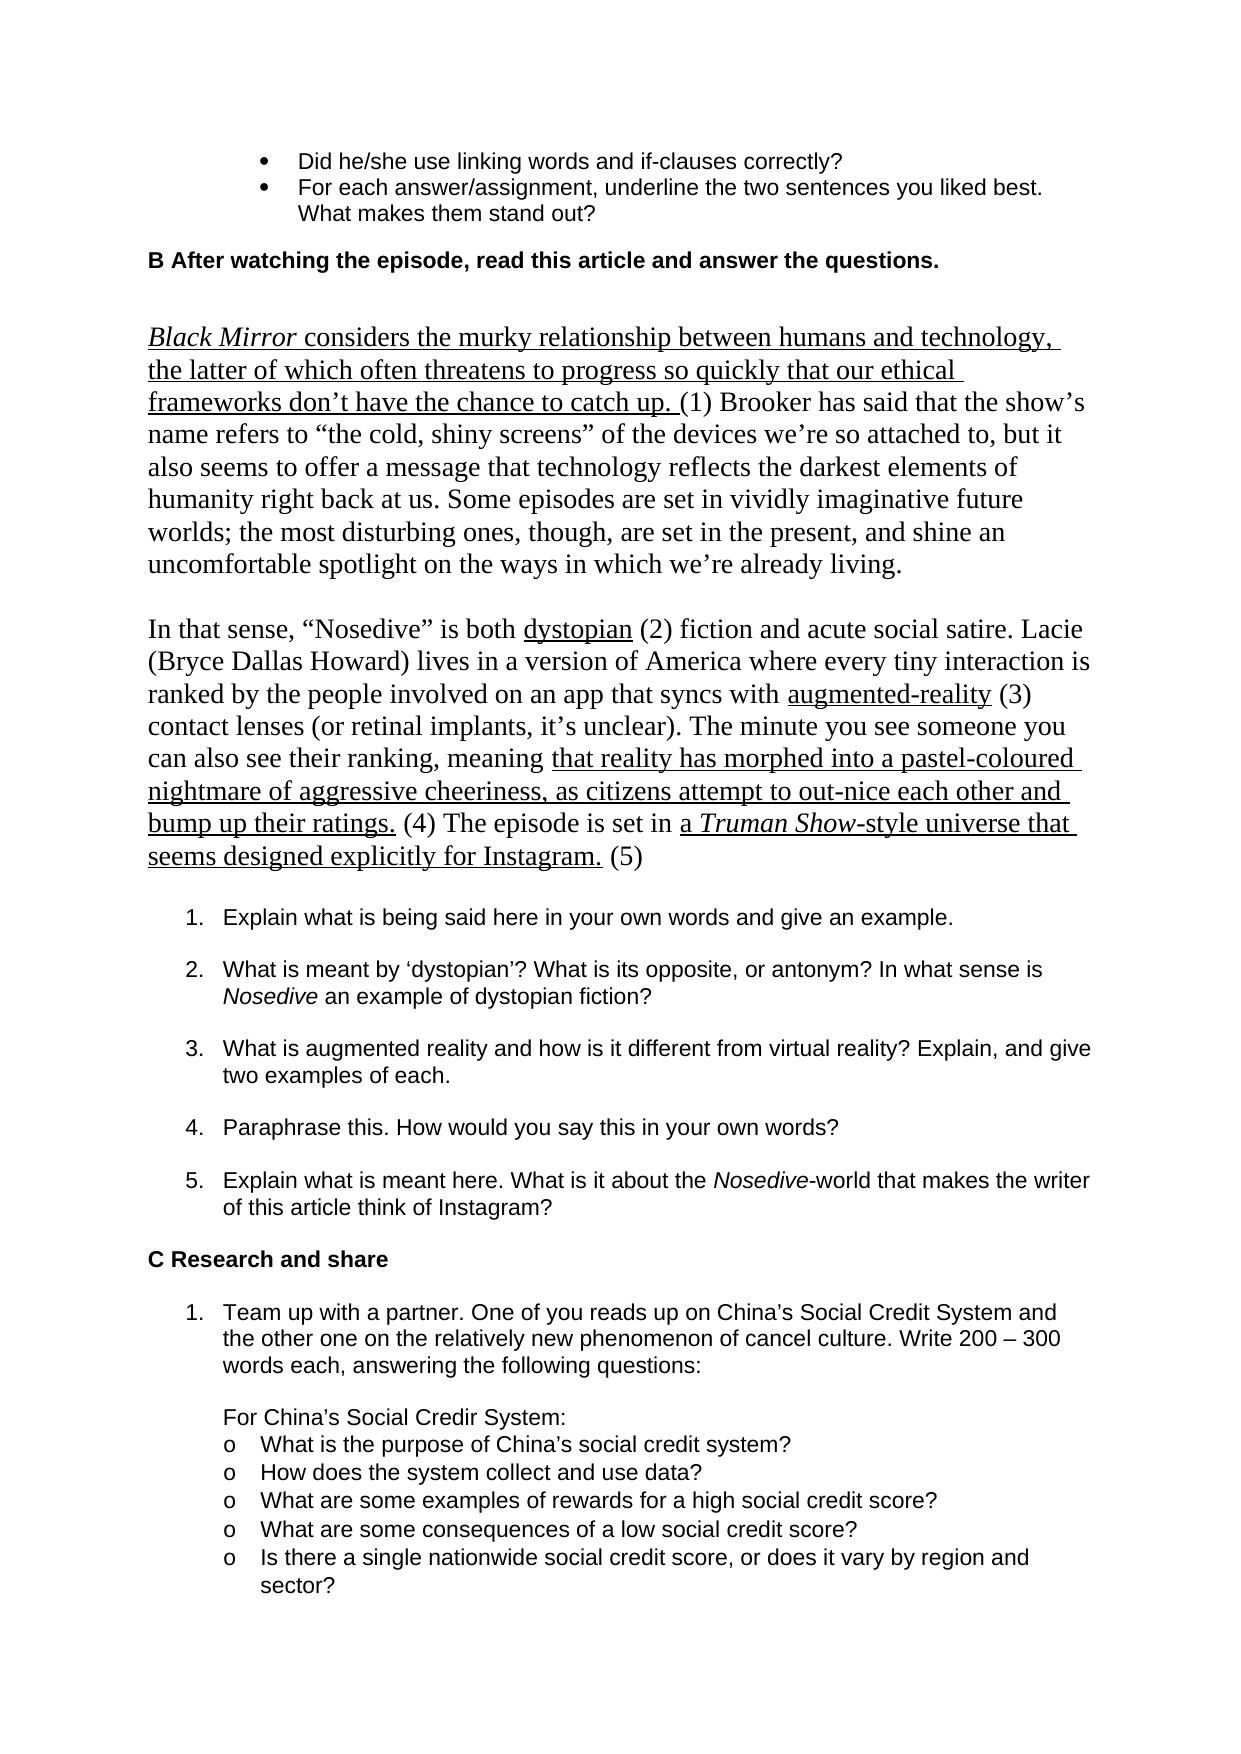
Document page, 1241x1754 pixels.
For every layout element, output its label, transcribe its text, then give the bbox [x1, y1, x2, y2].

list For each answer/assignment, underline the two sentences you liked best. What makes them stand out? [260, 174, 1093, 227]
list Explain what is meant here. What is it about the Nosedive-world that makes the writer of this article think of Instagram? [185, 1167, 1093, 1220]
list Explain what is being said here in your own words and give an example. [185, 903, 1093, 930]
text Black Mirror considers the murky relationship between humans and technology, the latter of which often threatens to progress so quickly that our ethical frameworks don’t have the chance to catch up. (1) Brooker has said that the show’s name refers to “the cold, shiny screens” of the devices we’re so attached to, but it also seems to offer a message that technology reflects the darkest elements of humanity right back at us. Some episodes are set in vividly imaginative future worlds; the most disturbing ones, though, are set in the present, and shine an uncomfortable spotlight on the ways in which we’re already living. [148, 320, 1093, 579]
list Did he/she use linking words and if-clauses correctly? [260, 148, 1093, 174]
text C Research and share [148, 1246, 1093, 1272]
text B After watching the episode, read this article and answer the questions. [148, 227, 1093, 273]
list What is meant by ‘dystopian’? What is its opposite, or antonym? In what sense is Nosedive an example of dystopian fiction? [185, 956, 1093, 1009]
list For China’s Social Credir System: [223, 1404, 1093, 1431]
list What are some examples of rewards for a high social credit score? [223, 1487, 1093, 1516]
list Paraphrase this. How would you say this in your own words? [185, 1114, 1093, 1141]
list Team up with a partner. One of you reads up on China’s Social Credit System and the other one on the relatively new phenomenon of cancel culture. Write 200 – 300 words each, answering the following questions: [185, 1299, 1093, 1378]
list How does the system collect and use data? [223, 1459, 1093, 1487]
list What are some consequences of a low social credit score? [223, 1516, 1093, 1544]
list Is there a single nationwide social credit score, or does it vary by region and sector? [223, 1544, 1093, 1599]
text In that sense, “Nosedive” is both dystopian (2) fiction and acute social satire. Lacie (Bryce Dallas Howard) lives in a version of America where every tiny interaction is ranked by the people involved on an app that syncs with augmented-reality (3) contact lenses (or retinal implants, it’s unclear). The minute you see someone you can also see their ranking, meaning that reality has morphed into a pastel-coloured nightmare of aggressive cheeriness, as citizens attempt to out-nice each other and bump up their ratings. (4) The episode is set in a Truman Show-style universe that seems designed explicitly for Instagram. (5) [148, 612, 1093, 871]
list What is augmented reality and how is it different from virtual reality? Explain, and give two examples of each. [185, 1035, 1093, 1088]
list What is the purpose of China’s social credit system? [223, 1431, 1093, 1459]
